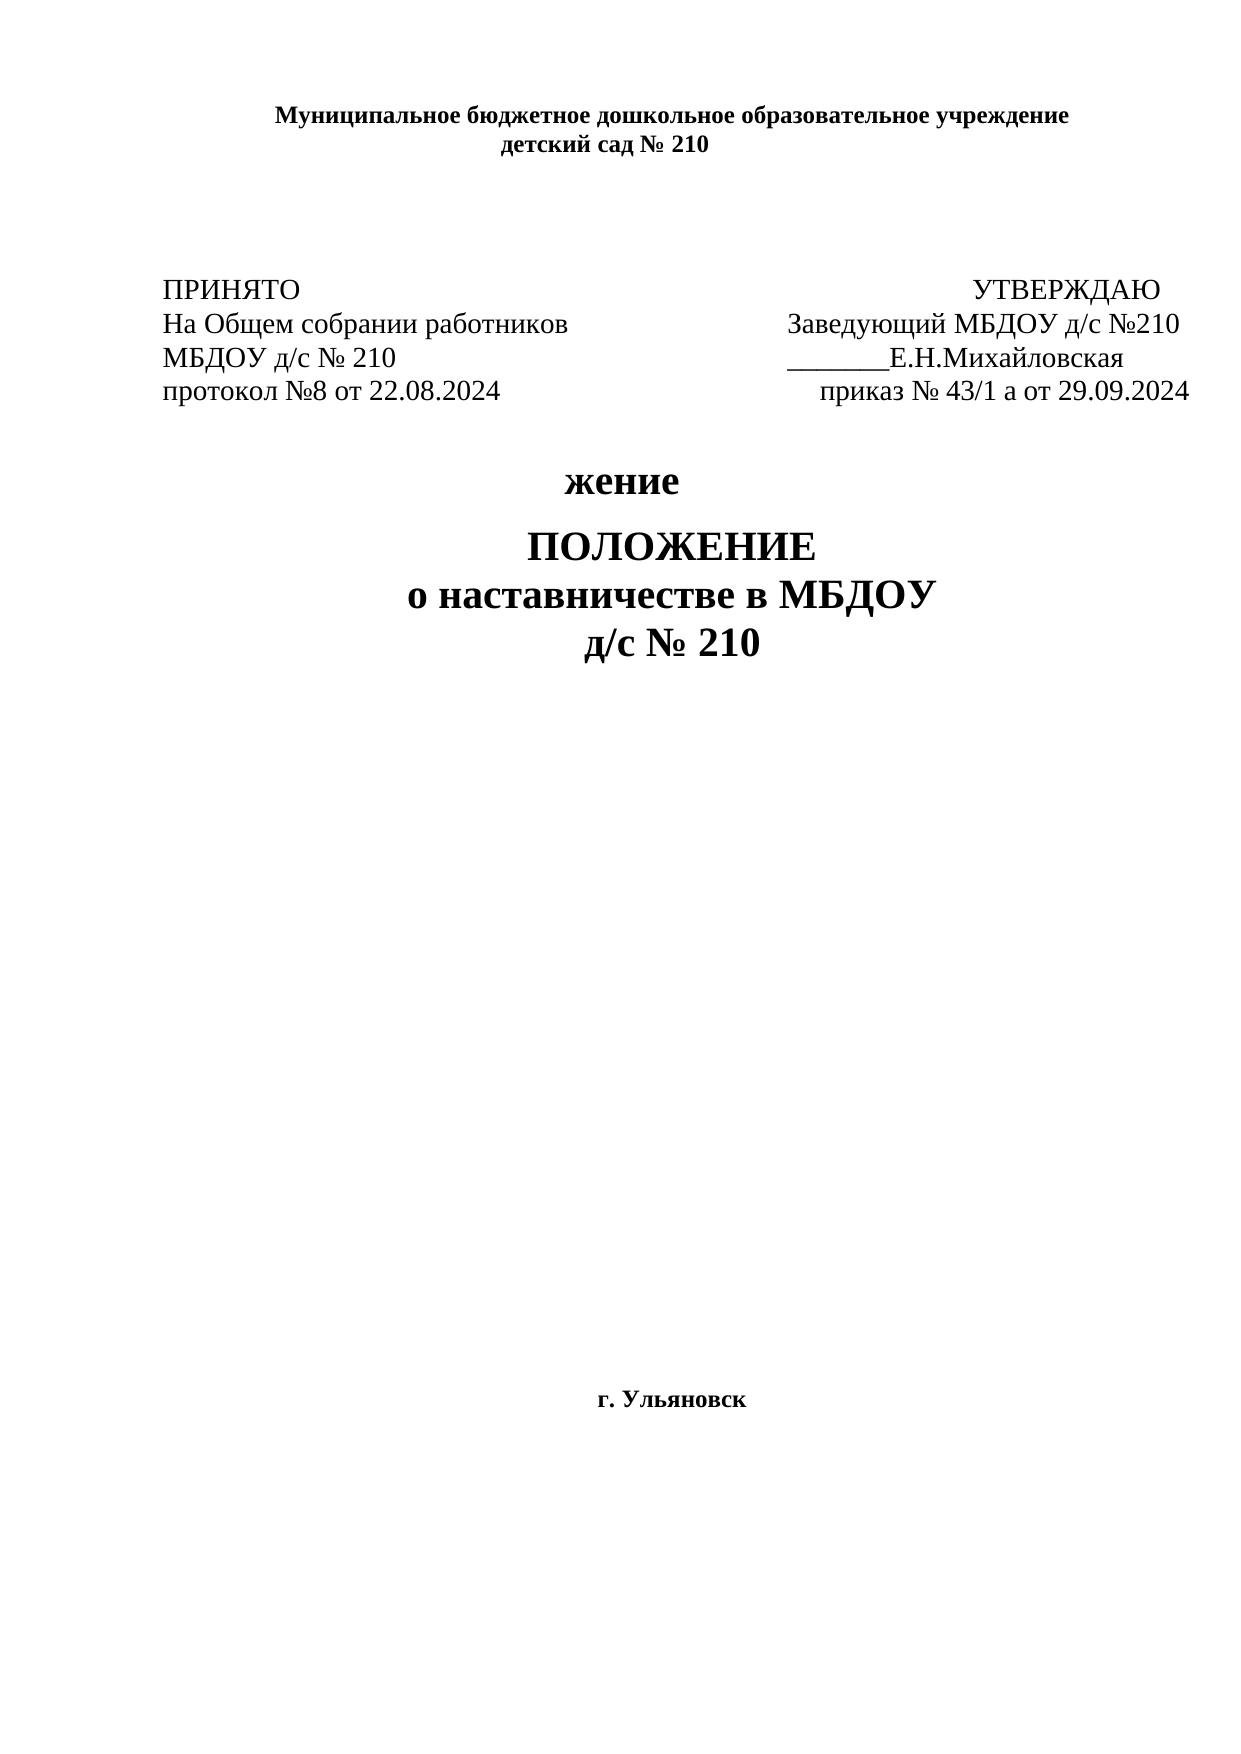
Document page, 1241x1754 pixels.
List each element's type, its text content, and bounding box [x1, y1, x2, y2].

subtitle ПРИНЯТО УТВЕРЖДАЮ [162, 273, 1194, 306]
title ПОЛОЖЕНИЕ [401, 521, 943, 569]
subtitle г. Ульяновск [596, 1384, 748, 1412]
subtitle МБДОУ д/с № 210 _______Е.Н.Михайловская [162, 340, 1194, 373]
text Муниципальное бюджетное дошкольное образовательное учреждение детский сад № 210 [274, 101, 1071, 158]
text протокол №8 от 22.08.2024 приказ № 43/1 а от 29.09.2024 [162, 373, 512, 407]
text На Общем собрании работников Заведующий МБДОУ д/с №210 [162, 306, 1194, 340]
title жение [564, 455, 1194, 503]
text протокол №8 от 22.08.2024 приказ № 43/1 а от 29.09.2024 [819, 373, 1194, 407]
title о наставничестве в МБДОУ д/с № 210 [401, 569, 943, 665]
